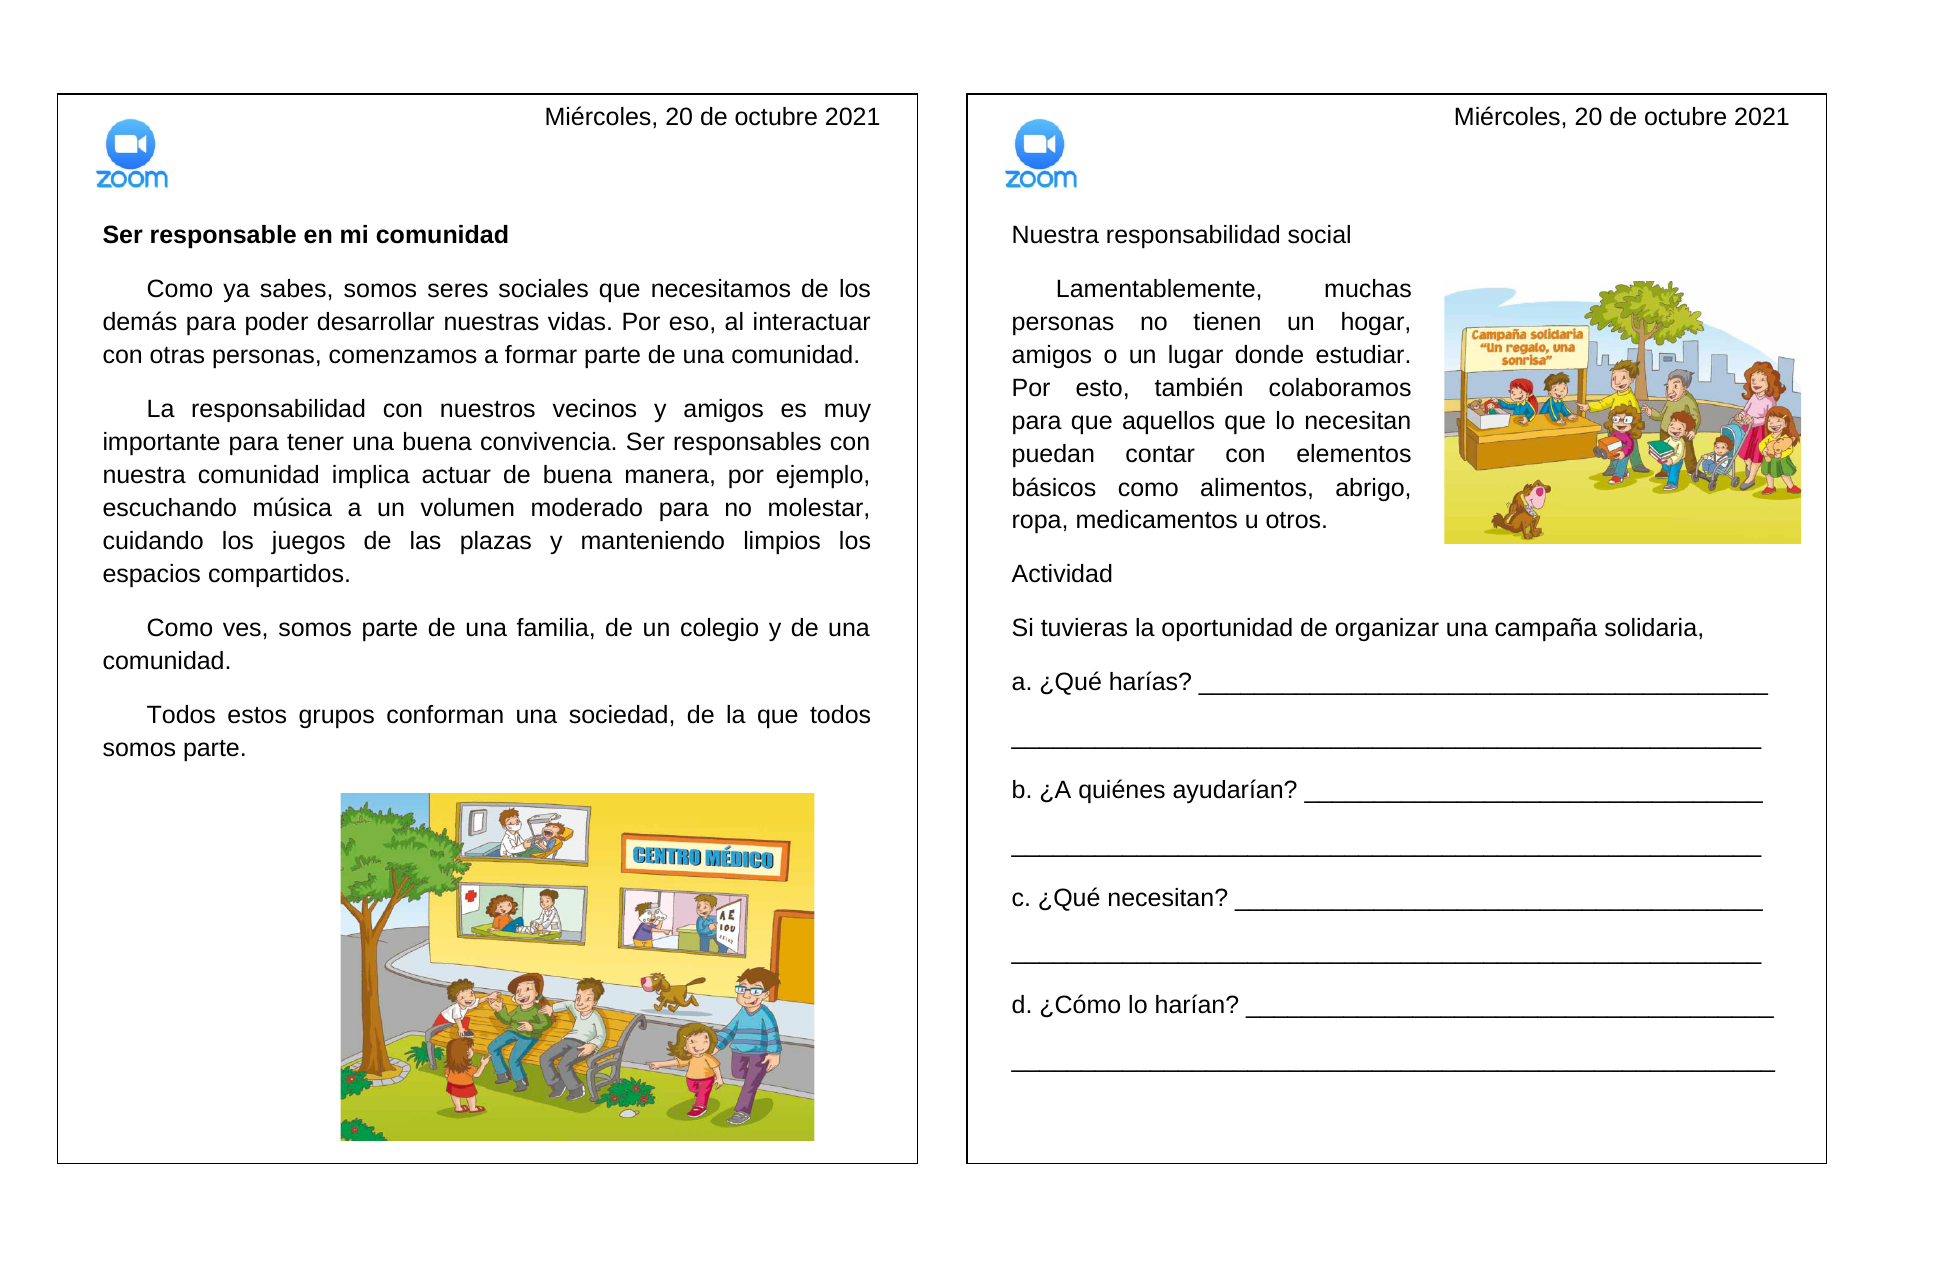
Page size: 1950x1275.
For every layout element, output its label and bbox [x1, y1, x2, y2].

picture [1000, 118, 1079, 192]
picture [1444, 281, 1802, 544]
picture [340, 793, 815, 1141]
picture [91, 118, 170, 192]
